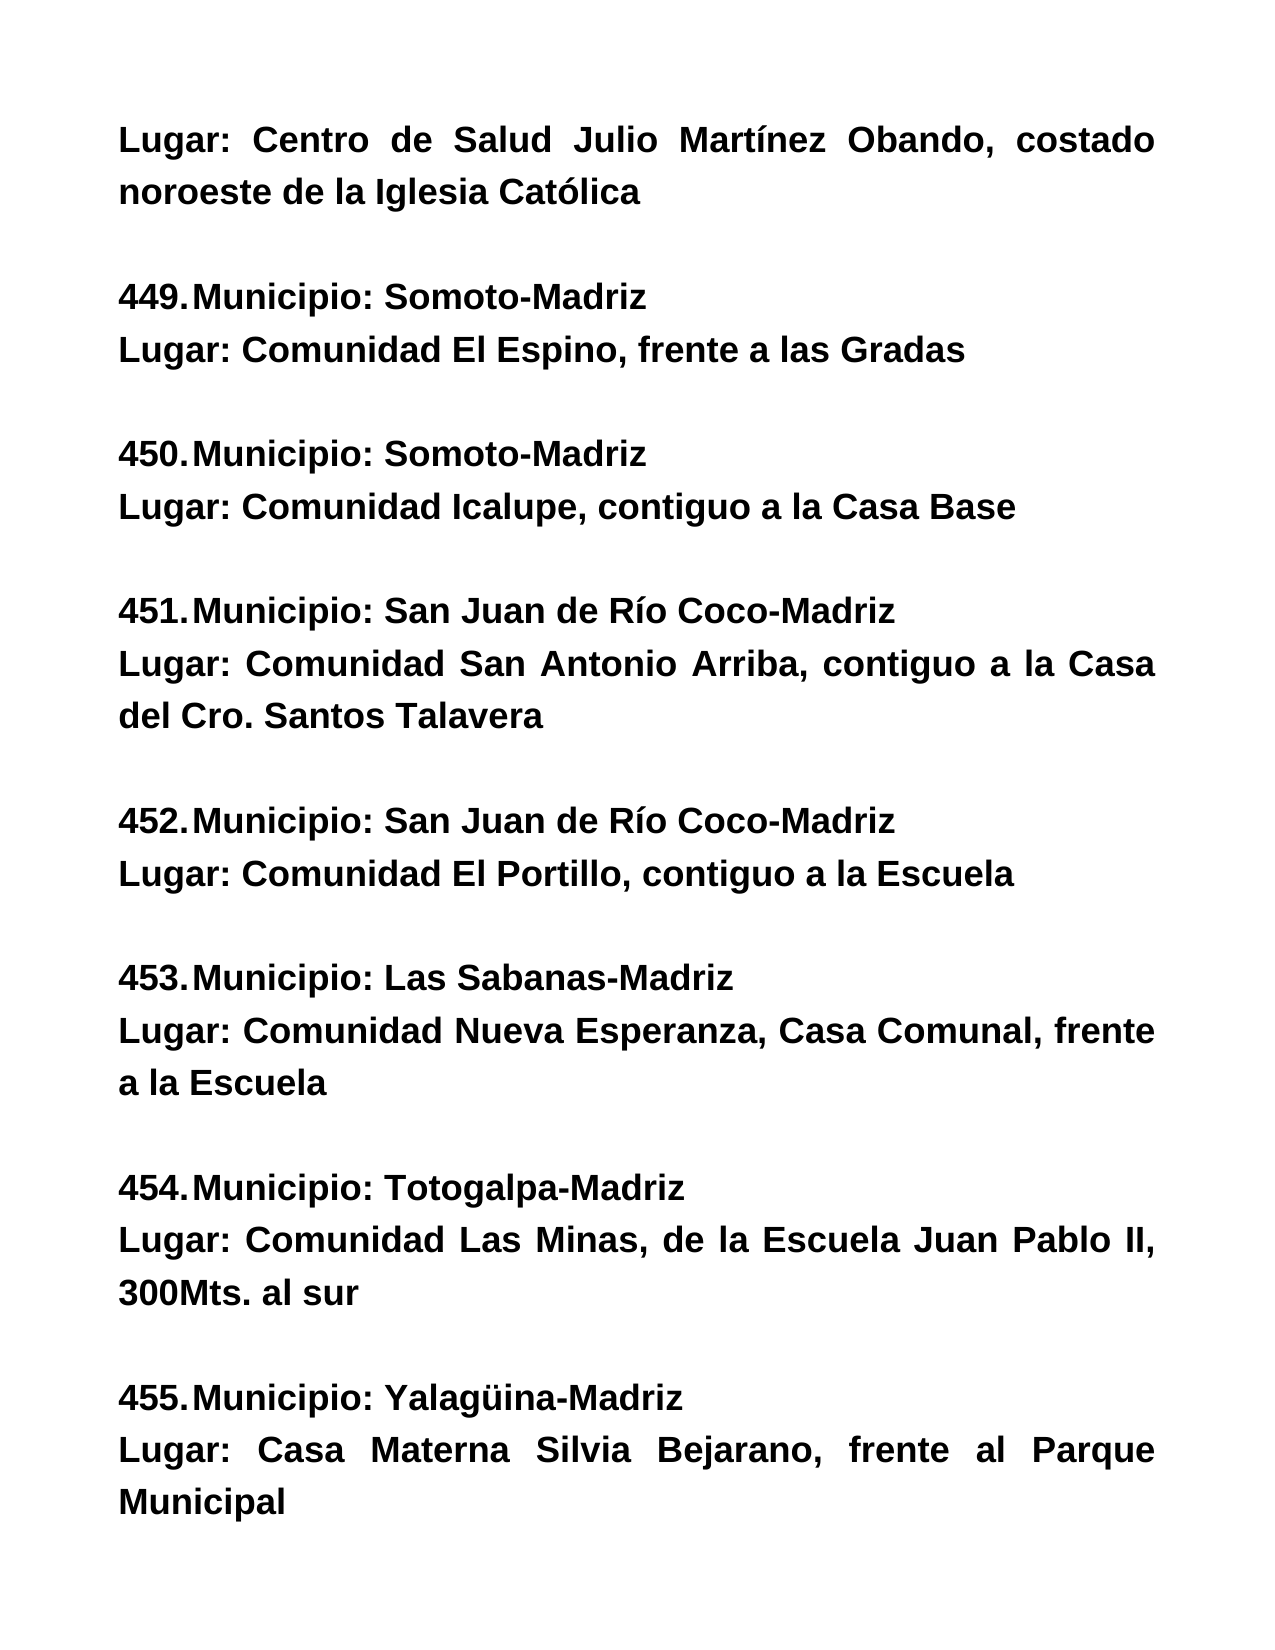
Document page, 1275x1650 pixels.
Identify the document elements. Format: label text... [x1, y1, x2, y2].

text Lugar: Comunidad El Portillo, contiguo a la Escuela [118, 852, 1157, 894]
text Lugar: Comunidad Icalupe, contiguo a la Casa Base [118, 485, 1157, 527]
list Municipio: San Juan de Río Coco-Madriz [118, 590, 1157, 632]
list Municipio: Somoto-Madriz [118, 432, 1157, 474]
list Municipio: Yalagüina-Madriz [118, 1376, 1157, 1418]
text Lugar: Comunidad Nueva Esperanza, Casa Comunal, frente a la Escuela [118, 1009, 1157, 1103]
text Lugar: Comunidad El Espino, frente a las Gradas [118, 328, 1157, 370]
text Lugar: Casa Materna Silvia Bejarano, frente al Parque Municipal [118, 1428, 1157, 1522]
text Lugar: Centro de Salud Julio Martínez Obando, costado noroeste de la Iglesia Católica [118, 118, 1157, 212]
list Municipio: Las Sabanas-Madriz [118, 956, 1157, 998]
text Lugar: Comunidad Las Minas, de la Escuela Juan Pablo II, 300Mts. al sur [118, 1218, 1157, 1313]
list Municipio: Somoto-Madriz [118, 275, 1157, 317]
list Municipio: San Juan de Río Coco-Madriz [118, 799, 1157, 841]
text Lugar: Comunidad San Antonio Arriba, contiguo a la Casa del Cro. Santos Talavera [118, 642, 1157, 736]
list Municipio: Totogalpa-Madriz [118, 1166, 1157, 1208]
